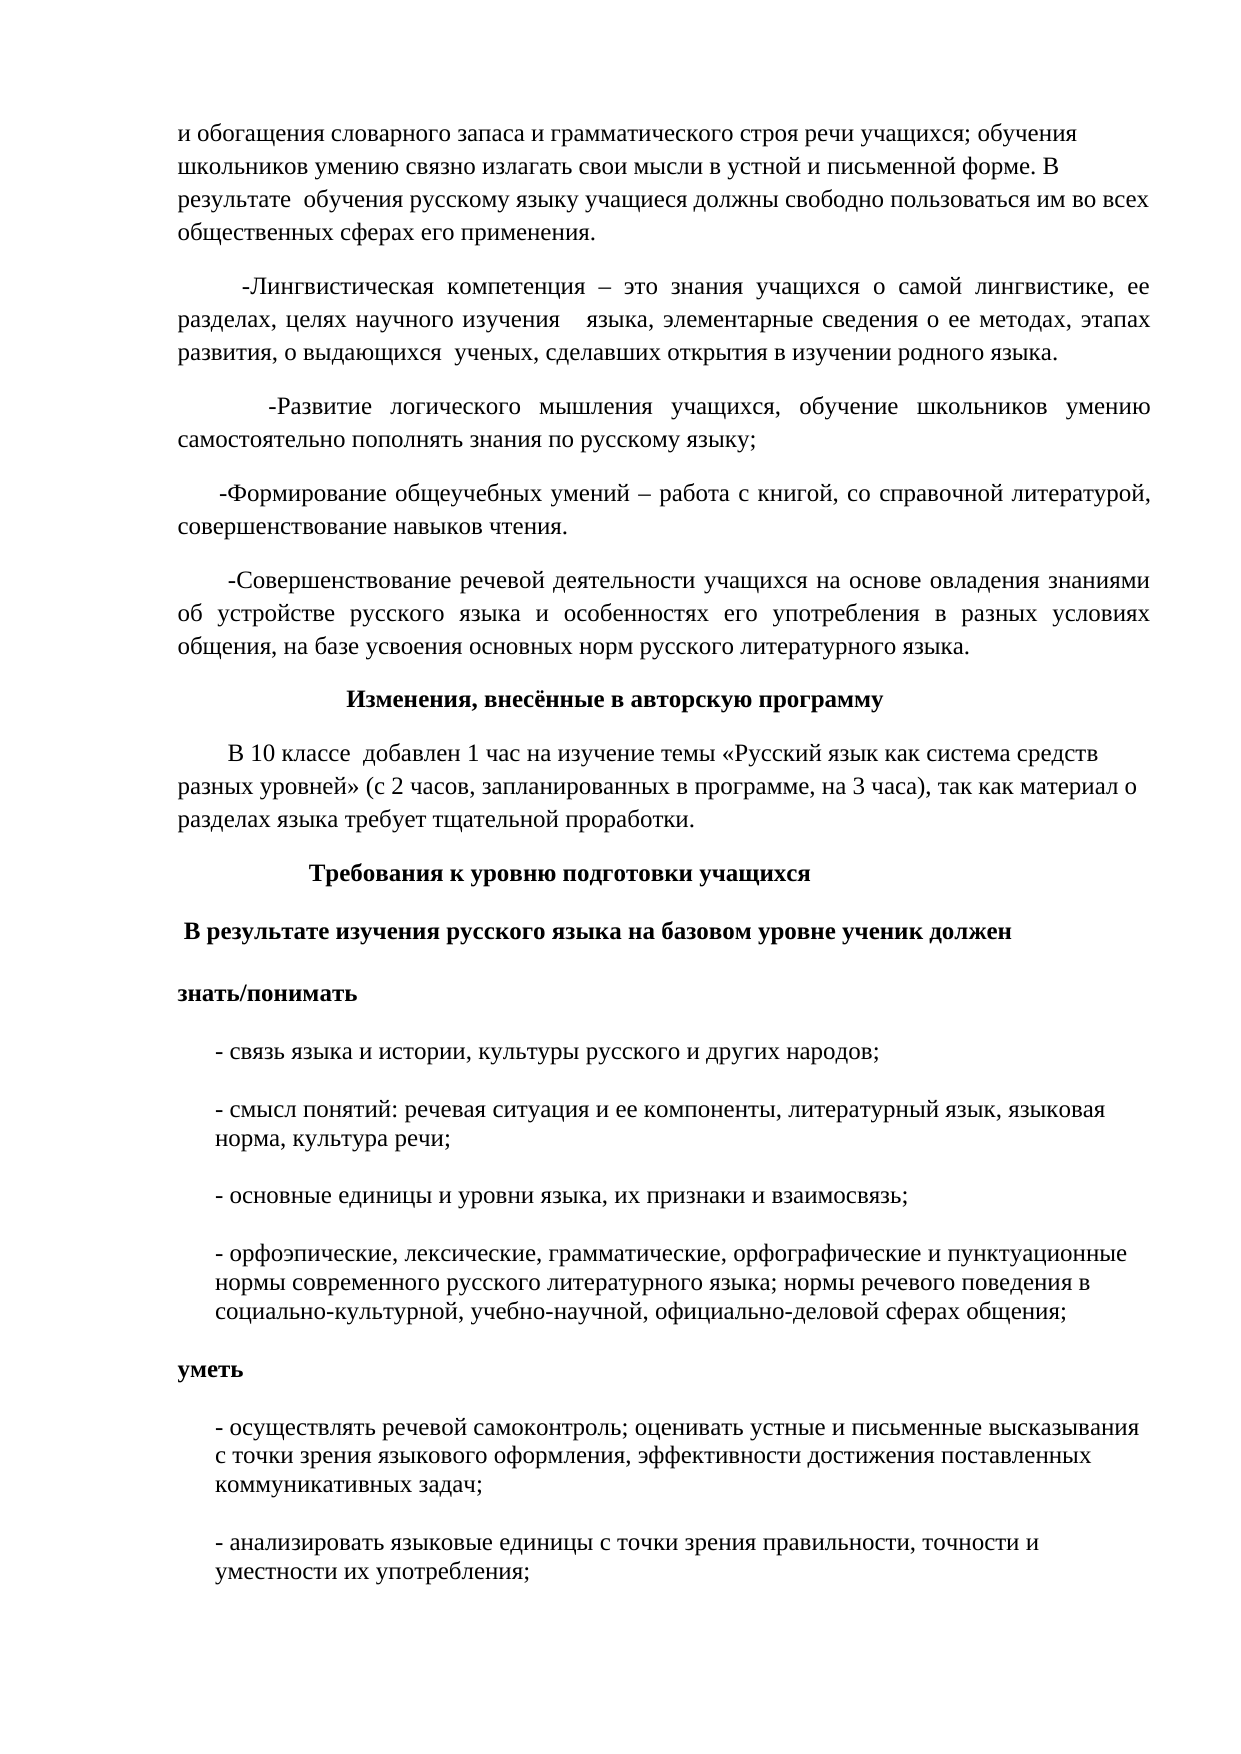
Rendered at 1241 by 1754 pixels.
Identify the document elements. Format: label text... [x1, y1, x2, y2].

text -Формирование общеучебных умений – работа с книгой, со справочной литературой, совершенствование навыков чтения. [177, 478, 1152, 539]
text В результате изучения русского языка на базовом уровне ученик должен [177, 916, 1152, 944]
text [177, 118, 1152, 246]
text В 10 классе добавлен 1 час на изучение темы «Русский язык как система средств разных уровней» (с 2 часов, запланированных в программе, на 3 часа), так как материал о разделах языка требует тщательной проработки. [177, 738, 1152, 833]
text - орфоэпические, лексические, грамматические, орфографические и пунктуационные нормы современного русского литературного языка; нормы речевого поведения в социально-культурной, учебно-научной, официально-деловой сферах общения; [215, 1238, 1152, 1325]
text - связь языка и истории, культуры русского и других народов; [215, 1036, 1152, 1065]
text -Лингвистическая компетенция – это знания учащихся о самой лингвистике, ее разделах, целях научного изучения языка, элементарные сведения о ее методах, этапах развития, о выдающихся ученых, сделавших открытия в изучении родного языка. [177, 271, 1152, 366]
text Требования к уровню подготовки учащихся [177, 858, 1150, 887]
text - смысл понятий: речевая ситуация и ее компоненты, литературный язык, языковая норма, культура речи; [215, 1094, 1152, 1151]
text уметь [177, 1354, 1152, 1383]
text - осуществлять речевой самоконтроль; оценивать устные и письменные высказывания с точки зрения языкового оформления, эффективности достижения поставленных коммуникативных задач; [215, 1412, 1152, 1498]
text -Развитие логического мышления учащихся, обучение школьников умению самостоятельно пополнять знания по русскому языку; [177, 391, 1152, 453]
text Изменения, внесённые в авторскую программу [177, 684, 1152, 713]
text -Совершенствование речевой деятельности учащихся на основе овладения знаниями об устройстве русского языка и особенностях его употребления в разных условиях общения, на базе усвоения основных норм русского литературного языка. [177, 565, 1152, 659]
text - основные единицы и уровни языка, их признаки и взаимосвязь; [215, 1181, 1152, 1209]
text знать/понимать [177, 978, 1152, 1007]
text - анализировать языковые единицы с точки зрения правильности, точности и уместности их употребления; [215, 1527, 1152, 1585]
